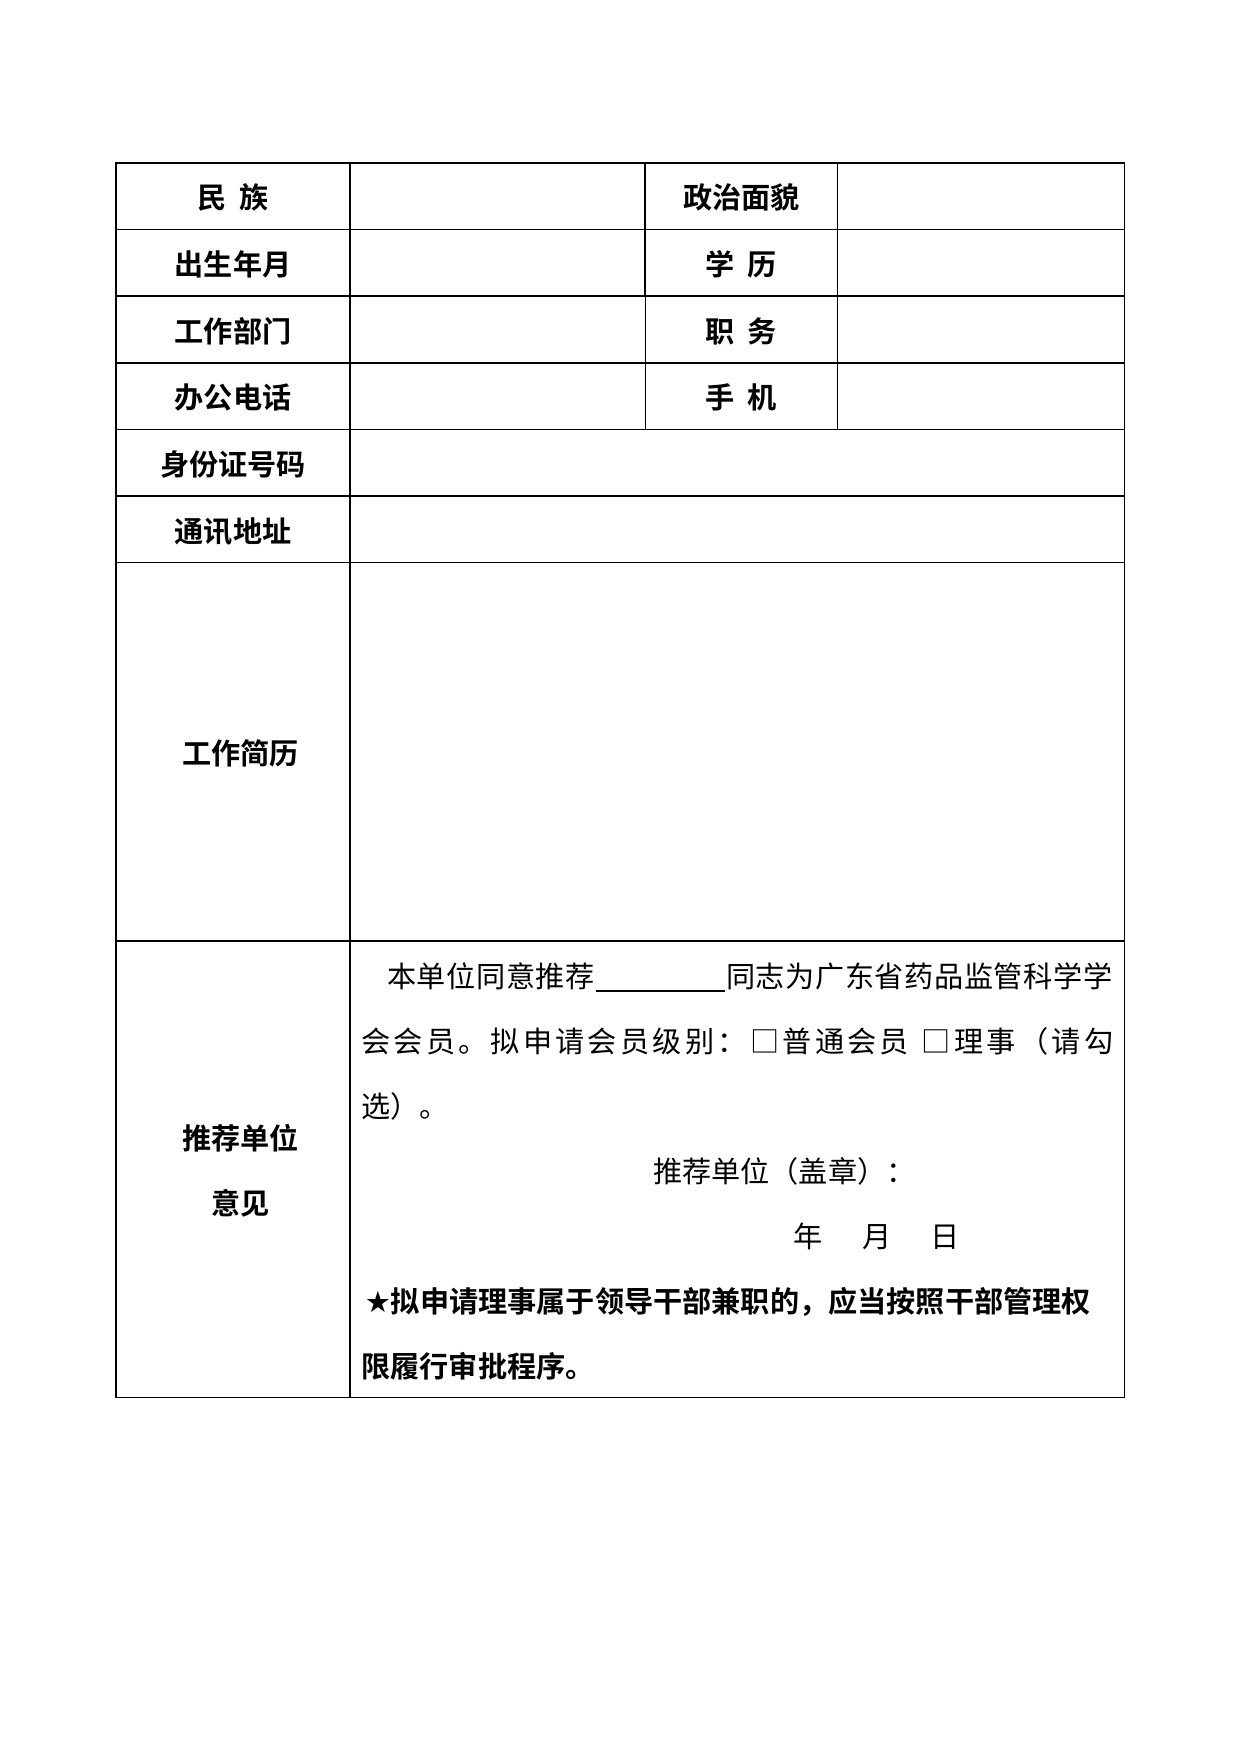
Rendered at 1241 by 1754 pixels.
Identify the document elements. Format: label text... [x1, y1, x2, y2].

table_cell 办公电话 [117, 364, 349, 429]
table_cell 本单位同意推荐 同志为广东省药品监管科学学会会员。拟申请会员级别：□普通会员 □理事（请勾选）。 推荐单位（盖章）： 年 月 日 ★拟申请理事属于领导干部兼职的，应当按照干部管理权限履行审批程序。 [351, 942, 1124, 1397]
table_cell [351, 364, 645, 429]
table_cell [351, 563, 1124, 940]
table_cell 政治面貌 [646, 164, 837, 228]
table_cell 工作简历 [117, 563, 349, 940]
table_cell 出生年月 [117, 230, 349, 295]
table_cell [838, 164, 1124, 228]
table_cell 工作部门 [117, 297, 349, 362]
table_cell [838, 297, 1124, 362]
table_cell 身份证号码 [117, 430, 349, 495]
table_cell [838, 230, 1124, 295]
table_cell [838, 364, 1124, 429]
table_cell [351, 430, 1124, 495]
table_cell 通讯地址 [117, 497, 349, 562]
table_cell 推荐单位 意见 [117, 942, 349, 1397]
table_cell 手 机 [646, 364, 837, 429]
table_cell [351, 164, 644, 228]
table_cell 职 务 [646, 297, 837, 362]
table_cell 学 历 [646, 230, 837, 295]
table_cell 民 族 [117, 164, 349, 228]
table_cell [351, 297, 645, 362]
table_cell [351, 497, 1124, 562]
table_cell [351, 230, 644, 295]
